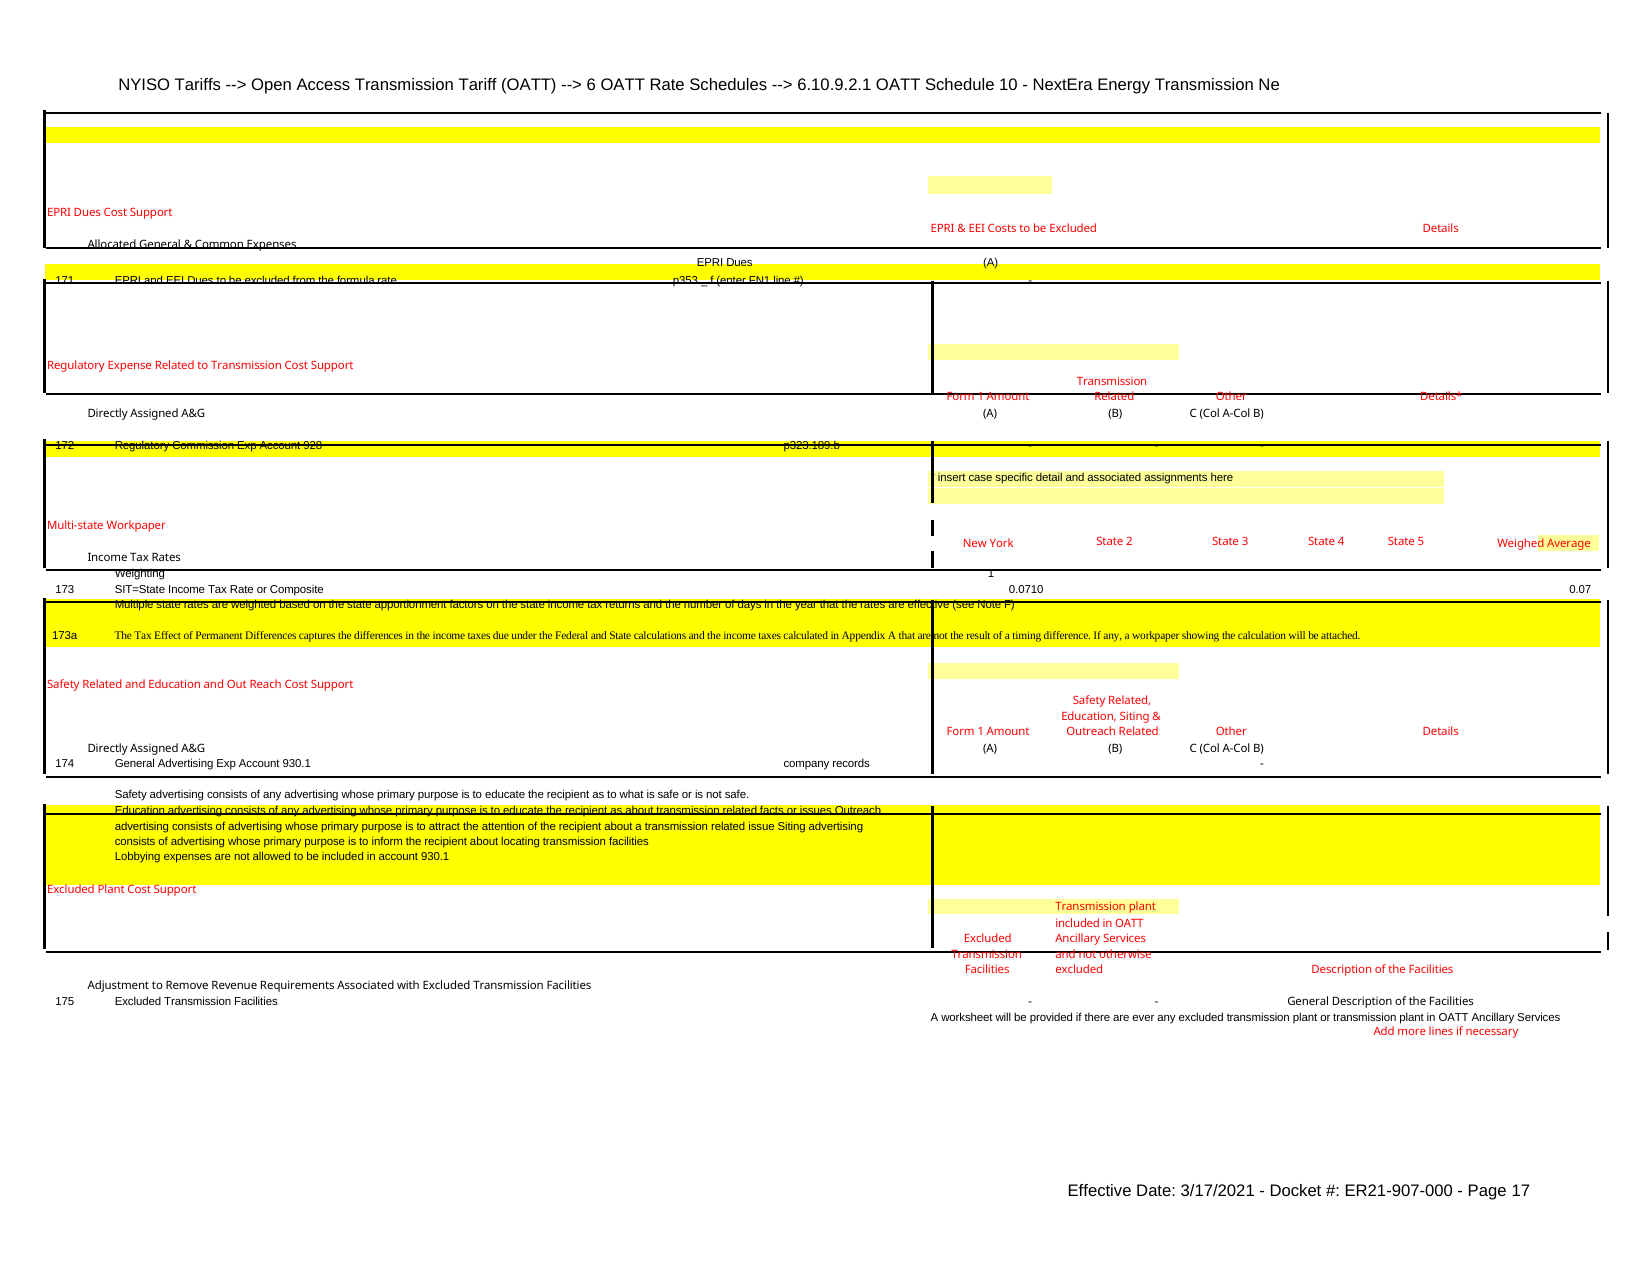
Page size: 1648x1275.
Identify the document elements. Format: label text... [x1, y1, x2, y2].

text 173a The Tax Effect of Permanent Differences captures the differences in the income taxes due under the Federal and State calculations and the income taxes calculated in Appendix A that are not the result of a timing difference. If any, a workpaper showing the calculation will be attached. [52, 629, 1648, 642]
text 173 SIT=State Income Tax Rate or Composite 0.0710 0.07 [47, 582, 1648, 596]
text 171 EPRI and EEI Dues to be excluded from the formula rate p353._.f (enter FN1 line #) - [55, 273, 1648, 287]
text New York State 2 State 3 State 4 State 5 Weighed Average [47, 534, 1648, 548]
text Multi-state Workpaper [47, 518, 1648, 532]
text 172 Regulatory Commission Exp Account 928 p323.189.b - - - [47, 438, 1648, 453]
text * insert case specific detail and associated assignments here [47, 470, 1648, 484]
text Facilities excluded Description of the Facilities [951, 962, 1648, 977]
text EPRI Dues Cost Support [47, 206, 1648, 219]
text Regulatory Expense Related to Transmission Cost Support [47, 358, 1648, 372]
text Weighting 1 [47, 566, 1648, 580]
text 174 General Advertising Exp Account 930.1 company records - [47, 756, 1648, 771]
text EPRI & EEI Costs to be Excluded Details [55, 221, 1648, 236]
text EPRI Dues (A) [55, 255, 1648, 269]
text Transmission [47, 374, 1648, 388]
text Adjustment to Remove Revenue Requirements Associated with Excluded Transmission Facilities [87, 979, 1648, 992]
text Transmission plant [1055, 900, 1648, 913]
text Add more lines if necessary [1373, 1025, 1648, 1038]
text 175 Excluded Transmission Facilities - - General Description of the Facilities [55, 994, 1648, 1008]
text Excluded Plant Cost Support [47, 883, 1648, 896]
text Form 1 Amount Outreach Related Other Details [47, 724, 1648, 738]
text A worksheet will be provided if there are ever any excluded transmission plant or transmission plant in OATT Ancillary Services [930, 1011, 1648, 1024]
text Multiple state rates are weighted based on the state apportionment factors on the state income tax returns and the number of days in the year that the rates are effective (see Note F) [114, 598, 1648, 611]
text Education advertising consists of any advertising whose primary purpose is to educate the recipient as about transmission related facts or issues Outreach advertising consists of advertising whose primary purpose is to attract the attention of the recipient about a transmission related issue Siting advertising consists of advertising whose primary purpose is to inform the recipient about locating transmission facilities Lobbying expenses are not allowed to be included in account 930.1 [114, 803, 892, 863]
text Allocated General & Common Expenses [55, 237, 1648, 252]
text Safety advertising consists of any advertising whose primary purpose is to educate the recipient as to what is safe or is not safe. [114, 788, 1648, 801]
text Excluded Ancillary Services [951, 931, 1648, 946]
text Form 1 Amount Related Other Details* [47, 389, 1648, 403]
text Directly Assigned A&G (A) (B) C (Col A-Col B) [47, 406, 1648, 420]
text Education, Siting & [47, 708, 1648, 723]
text Safety Related, [47, 693, 1648, 707]
text Directly Assigned A&G (A) (B) C (Col A-Col B) [47, 741, 1648, 755]
text Safety Related and Education and Out Reach Cost Support [47, 677, 1648, 691]
text Transmission and not otherwise [951, 947, 1648, 961]
text included in OATT [1055, 917, 1648, 930]
text Income Tax Rates [47, 550, 1648, 564]
